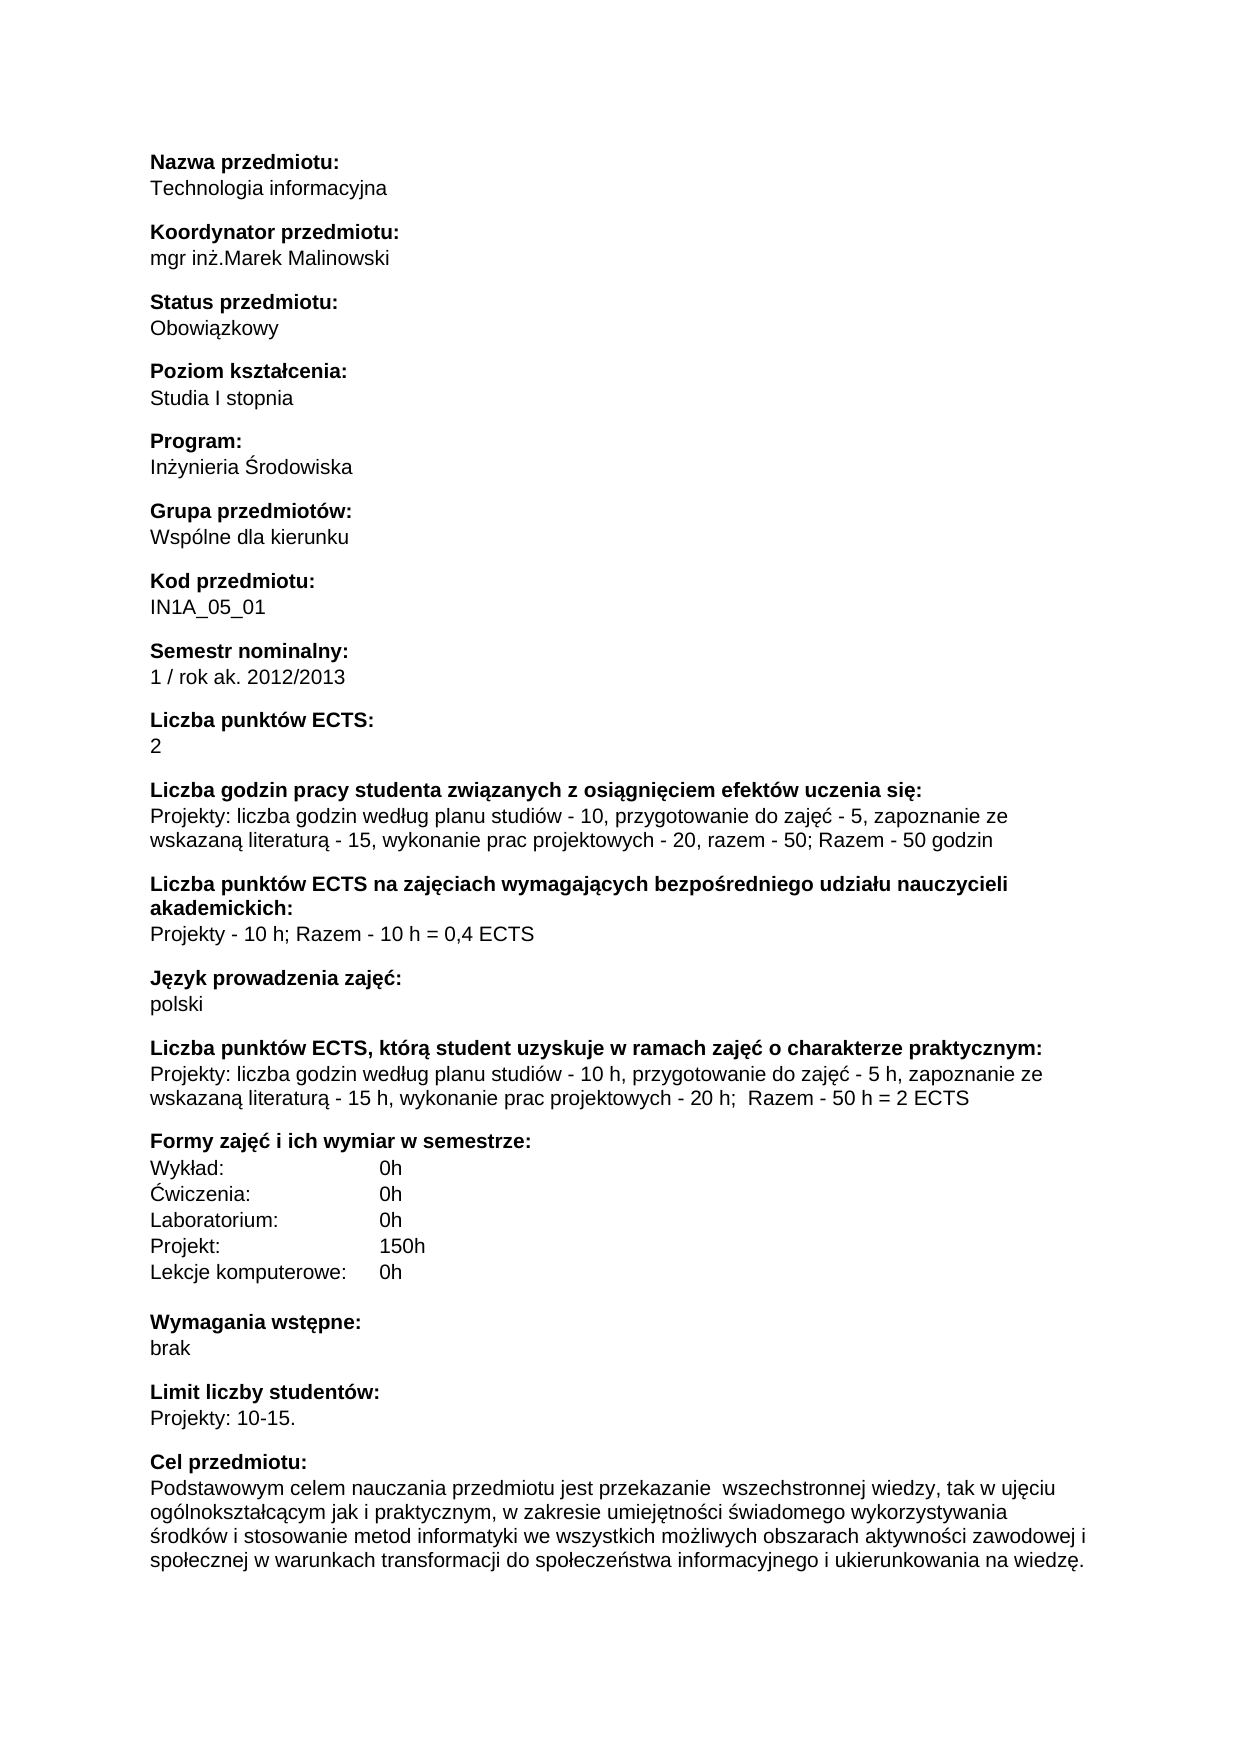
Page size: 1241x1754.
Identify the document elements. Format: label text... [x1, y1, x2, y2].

table_header Wykład: [140, 1156, 367, 1180]
table_cell Ćwiczenia: [140, 1182, 367, 1206]
text Liczba godzin pracy studenta związanych z osiągnięciem efektów uczenia się: [150, 778, 1090, 802]
text Nazwa przedmiotu: [150, 150, 1090, 174]
table_header 0h [369, 1156, 597, 1180]
text 1 / rok ak. 2012/2013 [150, 664, 1090, 688]
text Projekty - 10 h; Razem - 10 h = 0,4 ECTS [150, 922, 1090, 946]
text Liczba punktów ECTS, którą student uzyskuje w ramach zajęć o charakterze praktycznym: [150, 1035, 1090, 1059]
text Wspólne dla kierunku [150, 525, 1090, 549]
text Technologia informacyjna [150, 176, 1090, 200]
text Liczba punktów ECTS: [150, 708, 1090, 732]
text Studia I stopnia [150, 385, 1090, 409]
text Program: [150, 429, 1090, 453]
text Kod przedmiotu: [150, 569, 1090, 593]
text Podstawowym celem nauczania przedmiotu jest przekazanie wszechstronnej wiedzy, tak w ujęciu ogólnokształcącym jak i praktycznym, w zakresie umiejętności świadomego wykorzystywania środków i stosowanie metod informatyki we wszystkich możliwych obszarach aktywności zawodowej i społecznej w warunkach transformacji do społeczeństwa informacyjnego i ukierunkowania na wiedzę. [150, 1476, 1090, 1571]
text brak [150, 1336, 1090, 1360]
table_cell 0h [369, 1206, 597, 1232]
table_cell 150h [369, 1232, 597, 1258]
text Limit liczby studentów: [150, 1380, 1090, 1404]
text Koordynator przedmiotu: [150, 220, 1090, 244]
text Projekty: liczba godzin według planu studiów - 10 h, przygotowanie do zajęć - 5 h, zapoznanie ze wskazaną literaturą - 15 h, wykonanie prac projektowych - 20 h; Razem - 50 h = 2 ECTS [150, 1061, 1090, 1109]
text 2 [150, 734, 1090, 758]
text Cel przedmiotu: [150, 1449, 1090, 1473]
table_cell Laboratorium: [140, 1208, 367, 1232]
text Semestr nominalny: [150, 638, 1090, 662]
text Inżynieria Środowiska [150, 455, 1090, 479]
text Projekty: 10-15. [150, 1406, 1090, 1430]
table_cell 0h [369, 1180, 597, 1206]
text Obowiązkowy [150, 316, 1090, 339]
text Grupa przedmiotów: [150, 499, 1090, 523]
text Status przedmiotu: [150, 289, 1090, 313]
table_cell 0h [369, 1258, 597, 1284]
text polski [150, 992, 1090, 1016]
text mgr inż.Marek Malinowski [150, 246, 1090, 270]
text IN1A_05_01 [150, 595, 1090, 619]
text Liczba punktów ECTS na zajęciach wymagających bezpośredniego udziału nauczycieli akademickich: [150, 872, 1090, 920]
text Język prowadzenia zajęć: [150, 966, 1090, 989]
text Poziom kształcenia: [150, 359, 1090, 383]
table_cell Projekt: [140, 1234, 367, 1258]
text Wymagania wstępne: [150, 1310, 1090, 1334]
text Formy zajęć i ich wymiar w semestrze: [150, 1129, 1090, 1153]
text Projekty: liczba godzin według planu studiów - 10, przygotowanie do zajęć - 5, zapoznanie ze wskazaną literaturą - 15, wykonanie prac projektowych - 20, razem - 50; Razem - 50 godzin [150, 804, 1090, 852]
table_cell Lekcje komputerowe: [140, 1260, 367, 1284]
